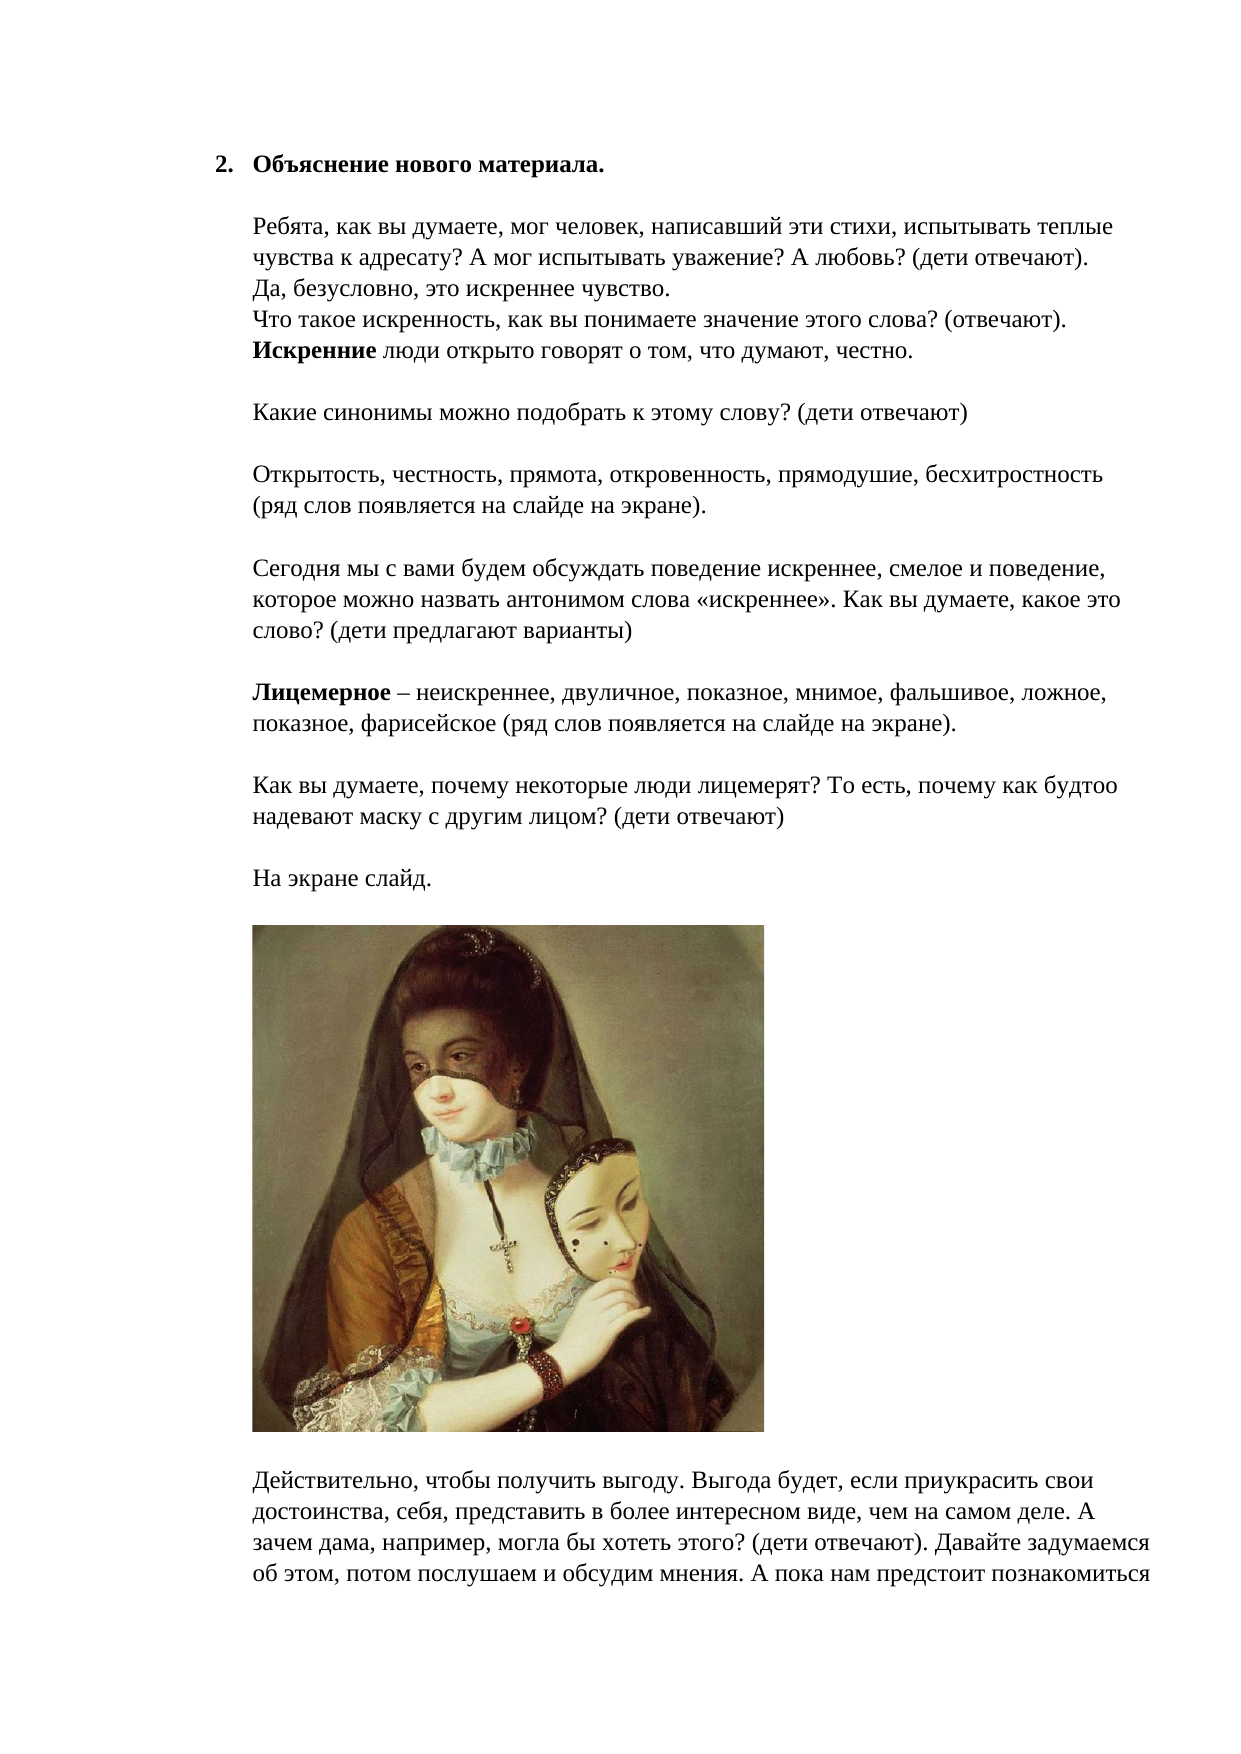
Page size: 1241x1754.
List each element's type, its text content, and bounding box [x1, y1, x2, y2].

list Как вы думаете, почему некоторые люди лицемерят? То есть, почему как будтоо надевают маску с другим лицом? (дети отвечают) [252, 770, 1152, 830]
list Сегодня мы с вами будем обсуждать поведение искреннее, смелое и поведение, которое можно назвать антонимом слова «искреннее». Как вы думаете, какое это слово? (дети предлагают варианты) [252, 553, 1152, 643]
list Что такое искренность, как вы понимаете значение этого слова? (отвечают). Искренние люди открыто говорят о том, что думают, честно. [252, 304, 1152, 364]
list Лицемерное – неискреннее, двуличное, показное, мнимое, фальшивое, ложное, показное, фарисейское (ряд слов появляется на слайде на экране). [252, 677, 1152, 737]
list Ребята, как вы думаете, мог человек, написавший эти стихи, испытывать теплые чувства к адресату? А мог испытывать уважение? А любовь? (дети отвечают). [252, 211, 1152, 271]
list Объяснение нового материала. [215, 149, 1152, 178]
picture [252, 925, 765, 1432]
list На экране слайд. [252, 863, 1152, 892]
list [252, 1465, 1152, 1587]
list Открытость, честность, прямота, откровенность, прямодушие, бесхитростность (ряд слов появляется на слайде на экране). [252, 459, 1152, 519]
list Да, безусловно, это искреннее чувство. [252, 273, 1152, 302]
list Какие синонимы можно подобрать к этому слову? (дети отвечают) [252, 397, 1152, 426]
